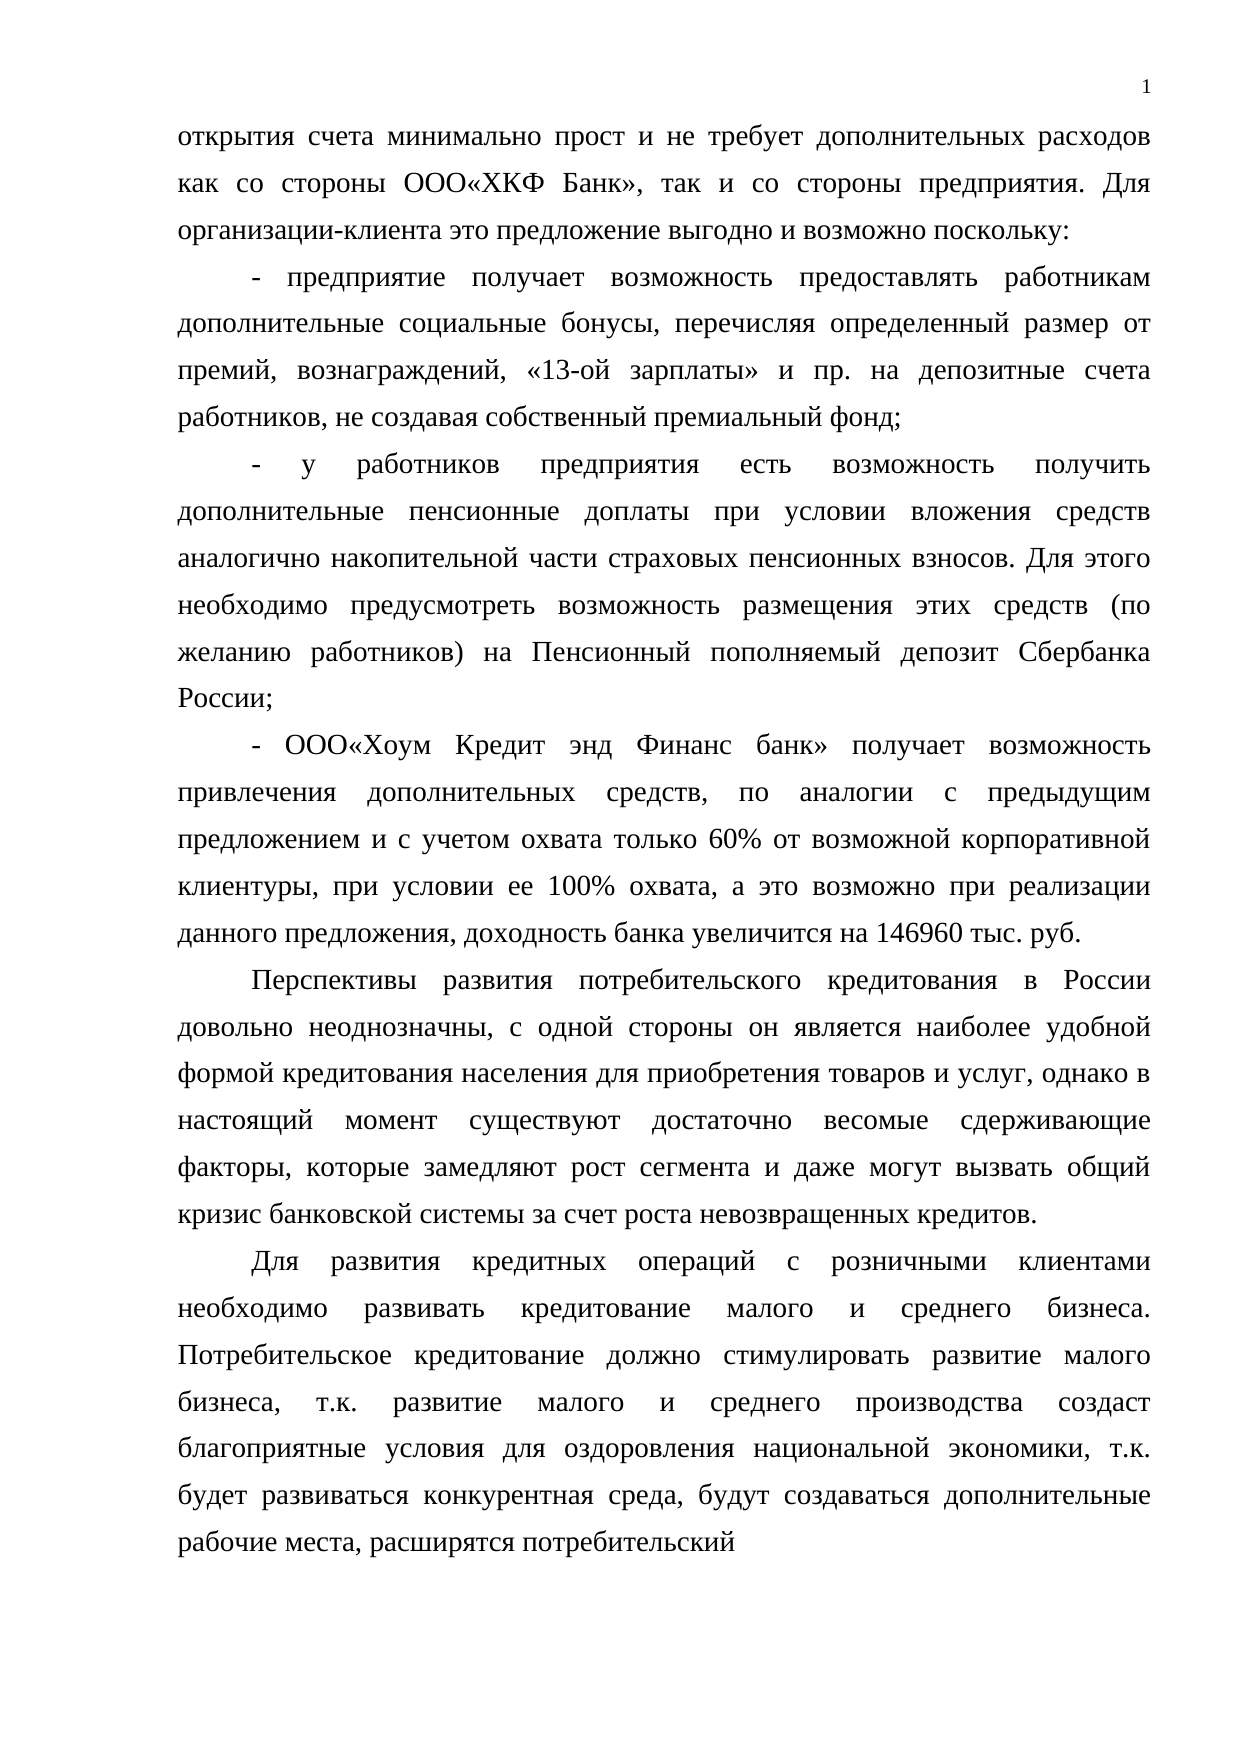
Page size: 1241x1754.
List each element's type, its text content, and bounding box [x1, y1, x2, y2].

text Для развития кредитных операций с розничными клиентами необходимо развивать кредитование малого и среднего бизнеса. Потребительское кредитование должно стимулировать развитие малого бизнеса, т.к. развитие малого и среднего производства создаст благоприятные условия для оздоровления национальной экономики, т.к. будет развиваться конкурентная среда, будут создаваться дополнительные рабочие места, расширятся потребительский [177, 1243, 1152, 1558]
text Перспективы развития потребительского кредитования в России довольно неоднозначны, с одной стороны он является наиболее удобной формой кредитования населения для приобретения товаров и услуг, однако в настоящий момент существуют достаточно весомые сдерживающие факторы, которые замедляют рост сегмента и даже могут вызвать общий кризис банковской системы за счет роста невозвращенных кредитов. [177, 962, 1152, 1230]
text - предприятие получает возможность предоставлять работникам дополнительные социальные бонусы, перечисляя определенный размер от премий, вознаграждений, «13-ой зарплаты» и пр. на депозитные счета работников, не создавая собственный премиальный фонд; [177, 259, 1152, 433]
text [177, 118, 1152, 245]
text - у работников предприятия есть возможность получить дополнительные пенсионные доплаты при условии вложения средств аналогично накопительной части страховых пенсионных взносов. Для этого необходимо предусмотреть возможность размещения этих средств (по желанию работников) на Пенсионный пополняемый депозит Сбербанка России; [177, 446, 1152, 714]
text - ООО«Хоум Кредит энд Финанс банк» получает возможность привлечения дополнительных средств, по аналогии с предыдущим предложением и с учетом охвата только 60% от возможной корпоративной клиентуры, при условии ее 100% охвата, а это возможно при реализации данного предложения, доходность банка увеличится на 146960 тыс. руб. [177, 727, 1152, 948]
